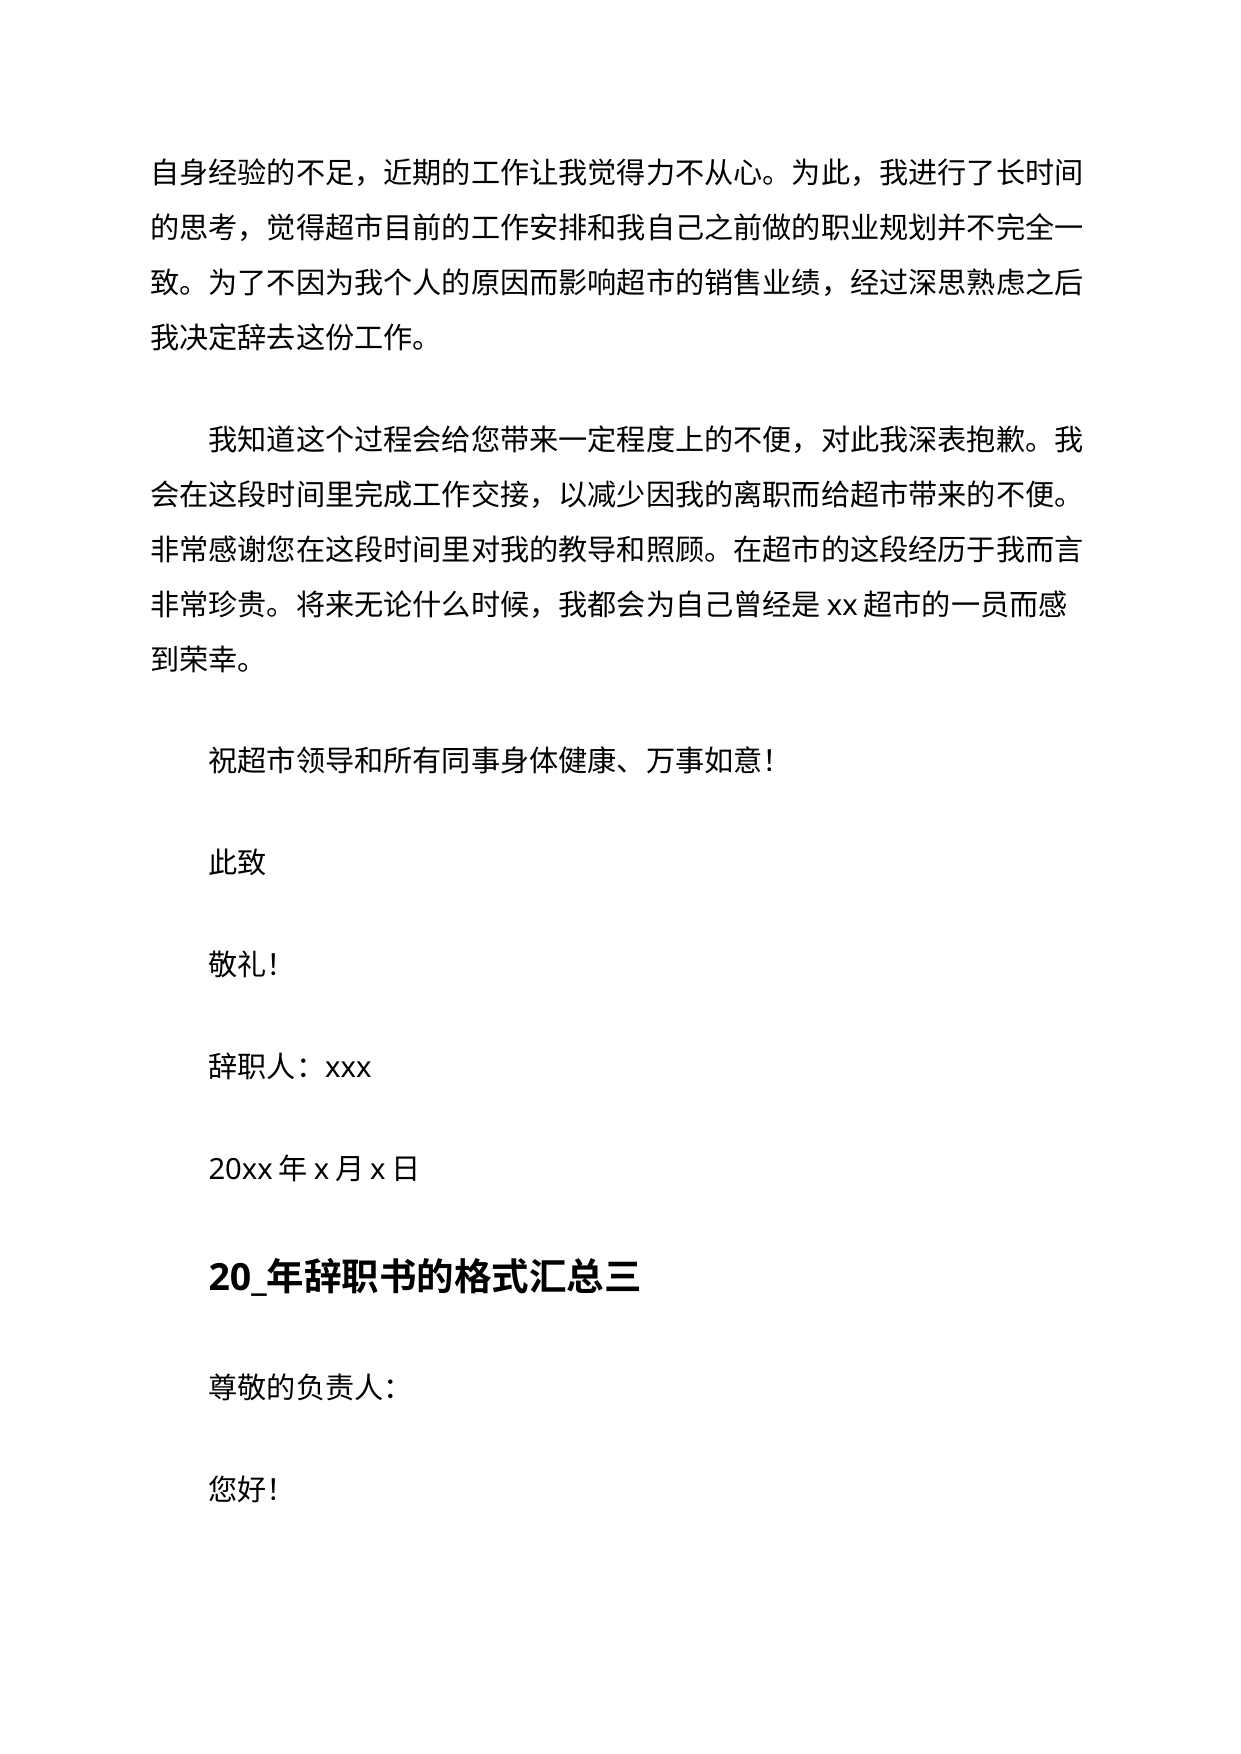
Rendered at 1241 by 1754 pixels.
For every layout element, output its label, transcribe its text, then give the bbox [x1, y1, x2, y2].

text 尊敬的负责人： [150, 1365, 1090, 1407]
text 20_年辞职书的格式汇总三 [150, 1247, 1090, 1302]
text 20xx年x月x日 [150, 1145, 1090, 1188]
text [150, 150, 1090, 357]
text 我知道这个过程会给您带来一定程度上的不便，对此我深表抱歉。我会在这段时间里完成工作交接，以减少因我的离职而给超市带来的不便。非常感谢您在这段时间里对我的教导和照顾。在超市的这段经历于我而言非常珍贵。将来无论什么时候，我都会为自己曾经是xx超市的一员而感到荣幸。 [150, 416, 1090, 678]
text 您好！ [150, 1467, 1090, 1509]
text 此致 [150, 840, 1090, 882]
text 敬礼！ [150, 941, 1090, 984]
text 祝超市领导和所有同事身体健康、万事如意！ [150, 738, 1090, 780]
text 辞职人：xxx [150, 1043, 1090, 1086]
